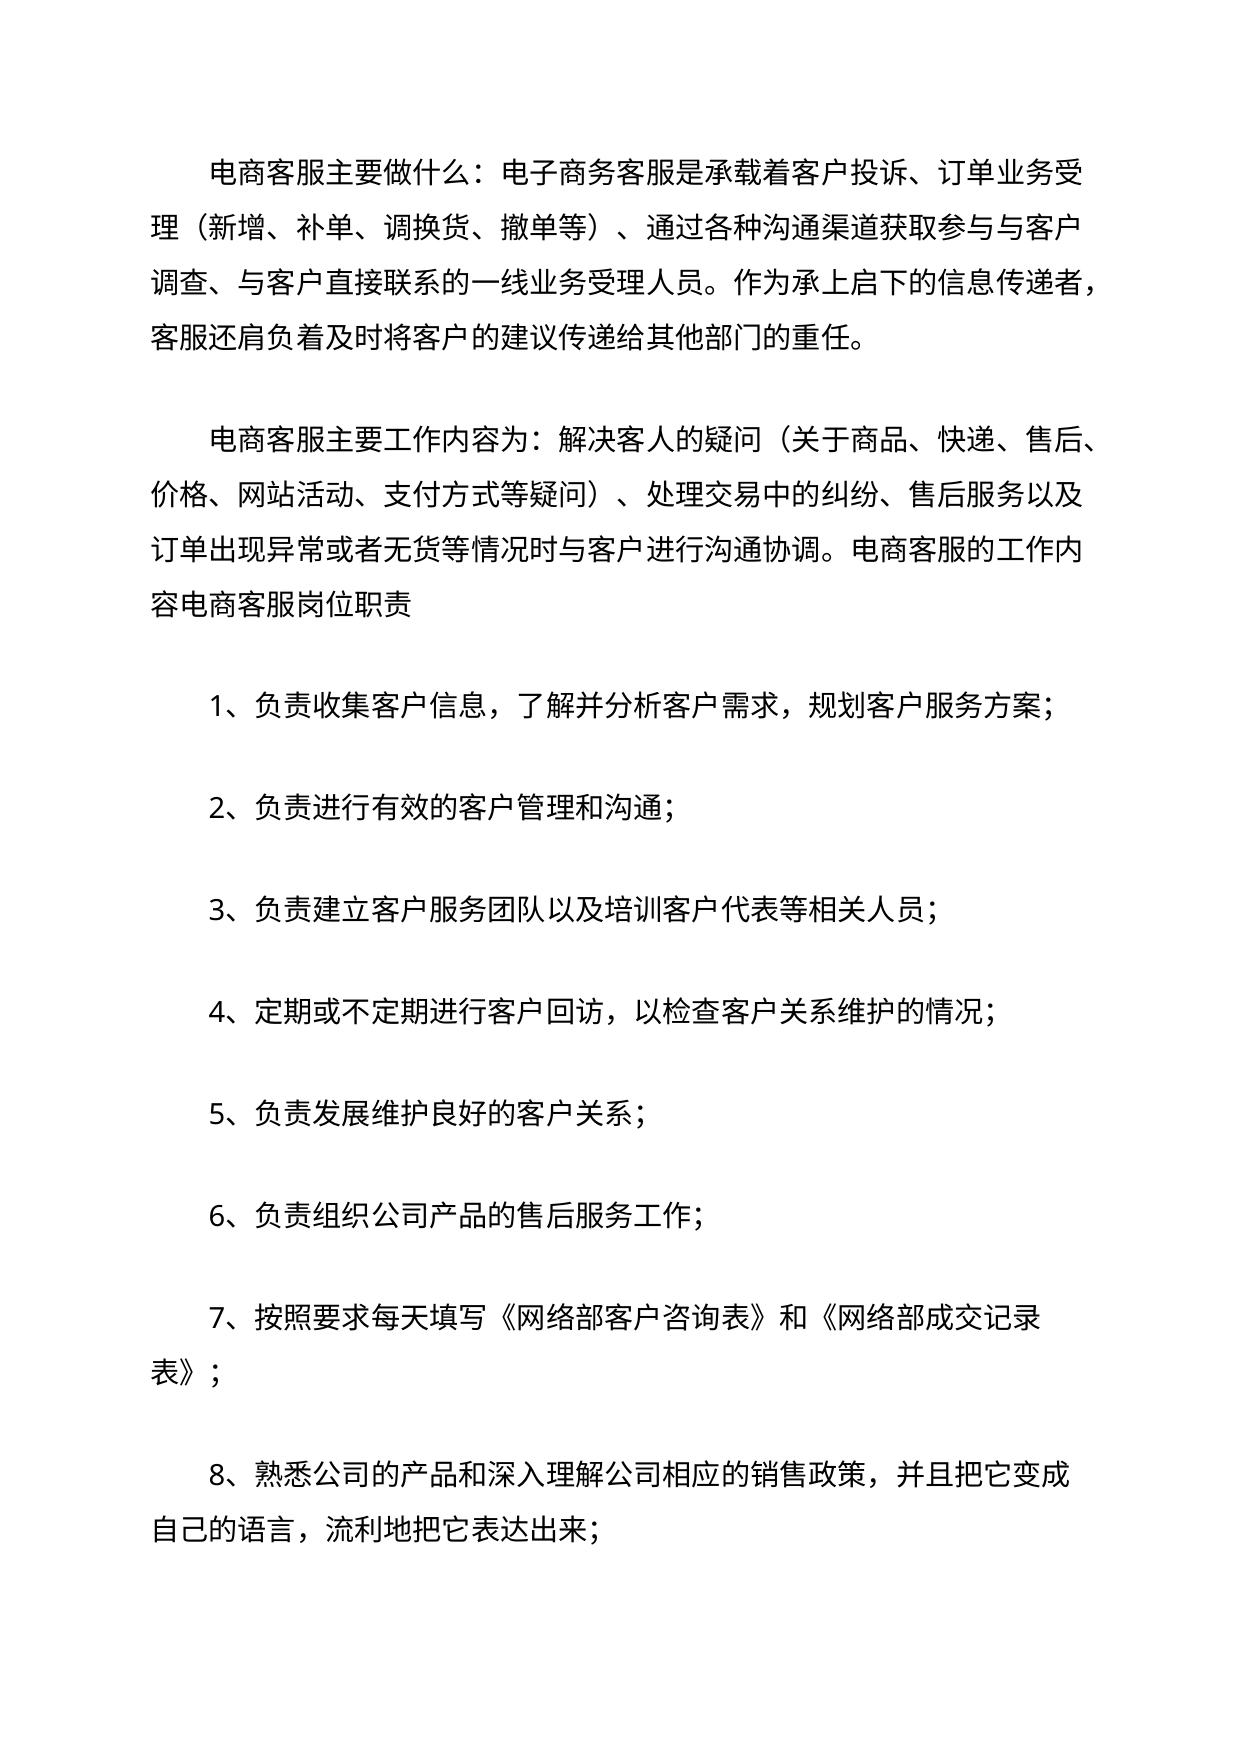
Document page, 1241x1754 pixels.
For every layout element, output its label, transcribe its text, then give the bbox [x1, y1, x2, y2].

text 2、负责进行有效的客户管理和沟通； [150, 785, 1090, 827]
text 电商客服主要做什么：电子商务客服是承载着客户投诉、订单业务受理（新增、补单、调换货、撤单等）、通过各种沟通渠道获取参与与客户调查、与客户直接联系的一线业务受理人员。作为承上启下的信息传递者，客服还肩负着及时将客户的建议传递给其他部门的重任。 [150, 150, 1090, 357]
text 7、按照要求每天填写《网络部客户咨询表》和《网络部成交记录表》； [150, 1295, 1090, 1392]
text 3、负责建立客户服务团队以及培训客户代表等相关人员； [150, 887, 1090, 929]
text 5、负责发展维护良好的客户关系； [150, 1091, 1090, 1133]
text 电商客服主要工作内容为：解决客人的疑问（关于商品、快递、售后、价格、网站活动、支付方式等疑问）、处理交易中的纠纷、售后服务以及订单出现异常或者无货等情况时与客户进行沟通协调。电商客服的工作内容电商客服岗位职责 [150, 416, 1090, 623]
text 8、熟悉公司的产品和深入理解公司相应的销售政策，并且把它变成自己的语言，流利地把它表达出来； [150, 1452, 1090, 1549]
text 6、负责组织公司产品的售后服务工作； [150, 1193, 1090, 1235]
text 1、负责收集客户信息，了解并分析客户需求，规划客户服务方案； [150, 683, 1090, 725]
text 4、定期或不定期进行客户回访，以检查客户关系维护的情况； [150, 989, 1090, 1031]
